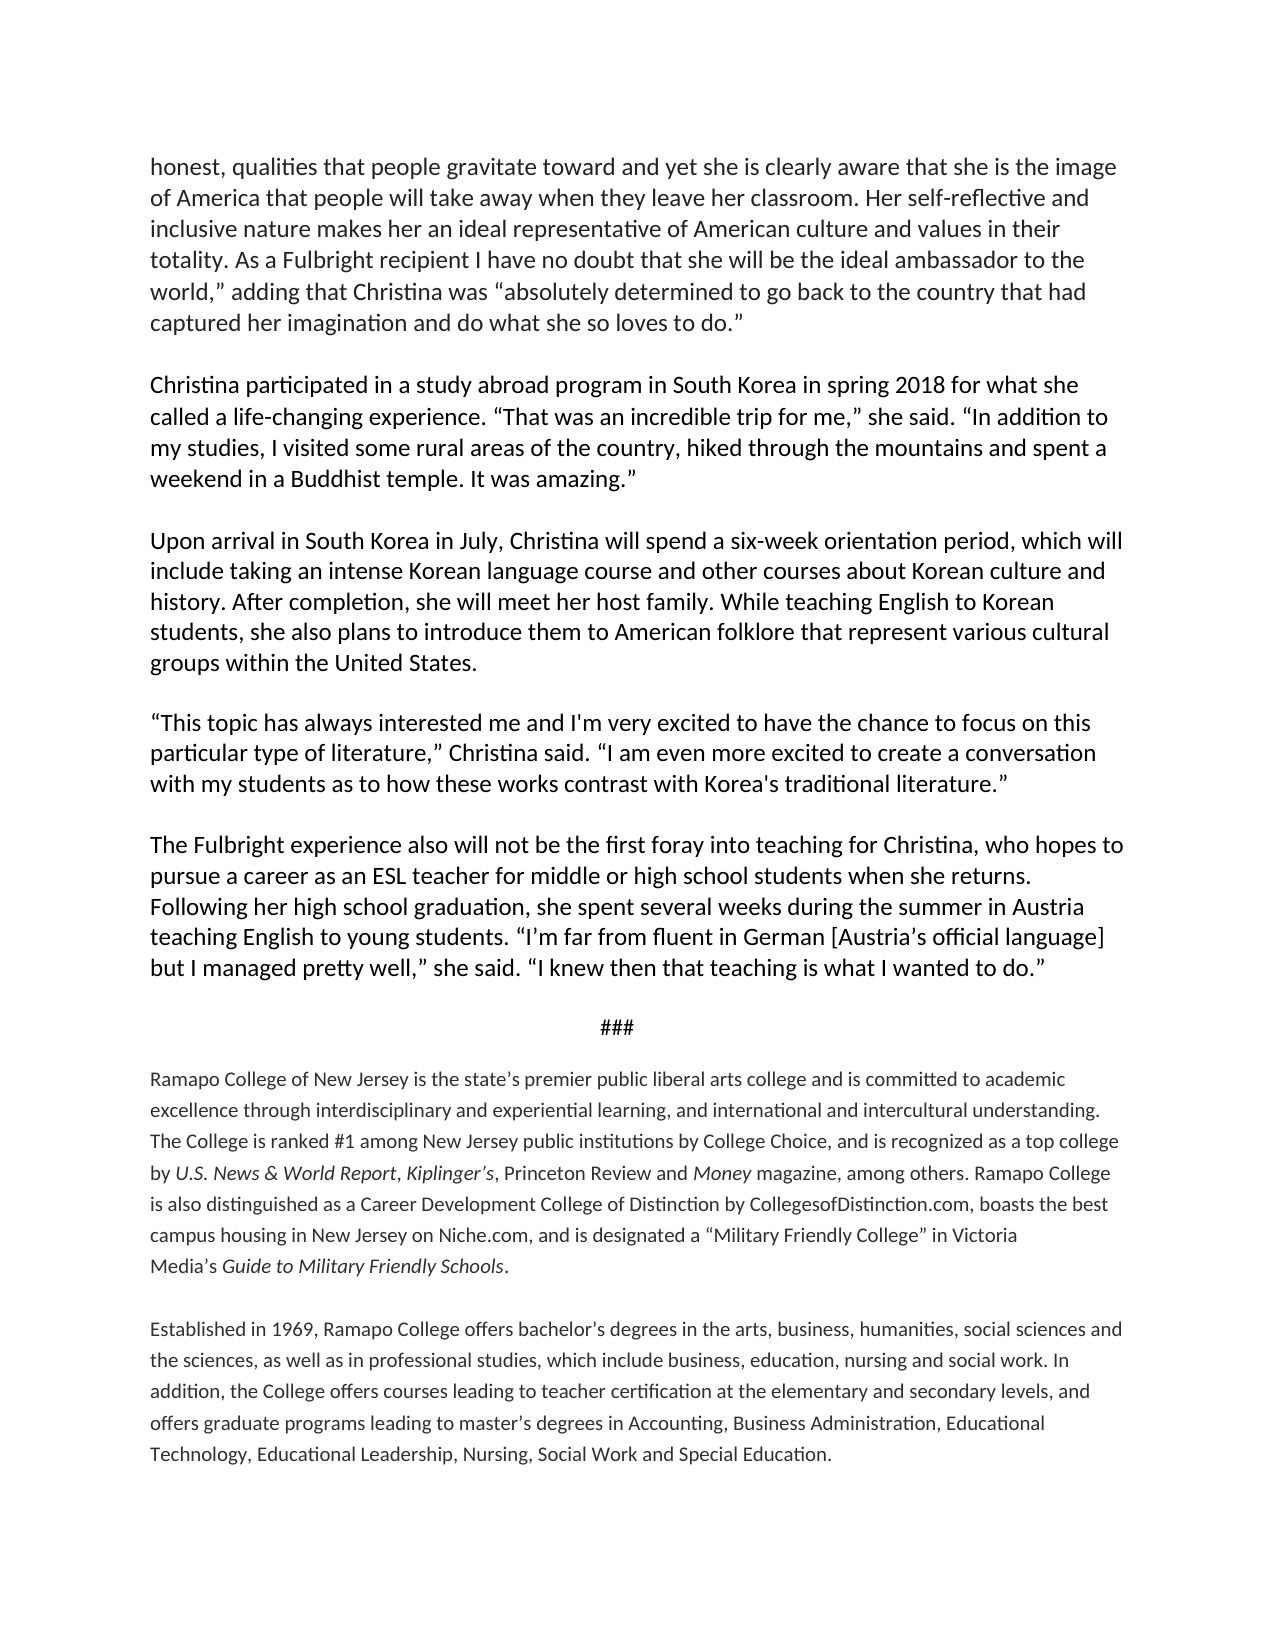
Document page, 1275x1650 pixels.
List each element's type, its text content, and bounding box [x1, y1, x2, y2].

text Upon arrival in South Korea in July, Christina will spend a six-week orientation period, which will include taking an intense Korean language course and other courses about Korean culture and history. After completion, she will meet her host family. While teaching English to Korean students, she also plans to introduce them to American folklore that represent various cultural groups within the United States. [150, 525, 1125, 678]
text “This topic has always interested me and I'm very excited to have the chance to focus on this particular type of literature,” Christina said. “I am even more excited to create a conversation with my students as to how these works contrast with Korea's traditional literature.” [150, 707, 1125, 798]
text Established in 1969, Ramapo College offers bachelor’s degrees in the arts, business, humanities, social sciences and the sciences, as well as in professional studies, which include business, education, nursing and social work. In addition, the College offers courses leading to teacher certification at the elementary and secondary levels, and offers graduate programs leading to master’s degrees in Accounting, Business Administration, Educational Technology, Educational Leadership, Nursing, Social Work and Special Education. [150, 1310, 1125, 1467]
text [150, 150, 1125, 337]
text ### [150, 1013, 1125, 1041]
text The Fulbright experience also will not be the first foray into teaching for Christina, who hopes to pursue a career as an ESL teacher for middle or high school students when she returns. Following her high school graduation, she spent several weeks during the summer in Austria teaching English to young students. “I’m far from fluent in German [Austria’s official language] but I managed pretty well,” she said. “I knew then that teaching is what I wanted to do.” [150, 829, 1125, 982]
text Ramapo College of New Jersey is the state’s premier public liberal arts college and is committed to academic excellence through interdisciplinary and experiential learning, and international and intercultural understanding. The College is ranked #1 among New Jersey public institutions by College Choice, and is recognized as a top college by U.S. News & World Report, Kiplinger’s, Princeton Review and Money magazine, among others. Ramapo College is also distinguished as a Career Development College of Distinction by CollegesofDistinction.com, boasts the best campus housing in New Jersey on Niche.com, and is designated a “Military Friendly College” in Victoria Media’s Guide to Military Friendly Schools. [150, 1060, 1125, 1279]
text Christina participated in a study abroad program in South Korea in spring 2018 for what she called a life-changing experience. “That was an incredible trip for me,” she said. “In addition to my studies, I visited some rural areas of the country, hiked through the mountains and spent a weekend in a Buddhist temple. It was amazing.” [150, 369, 1125, 494]
